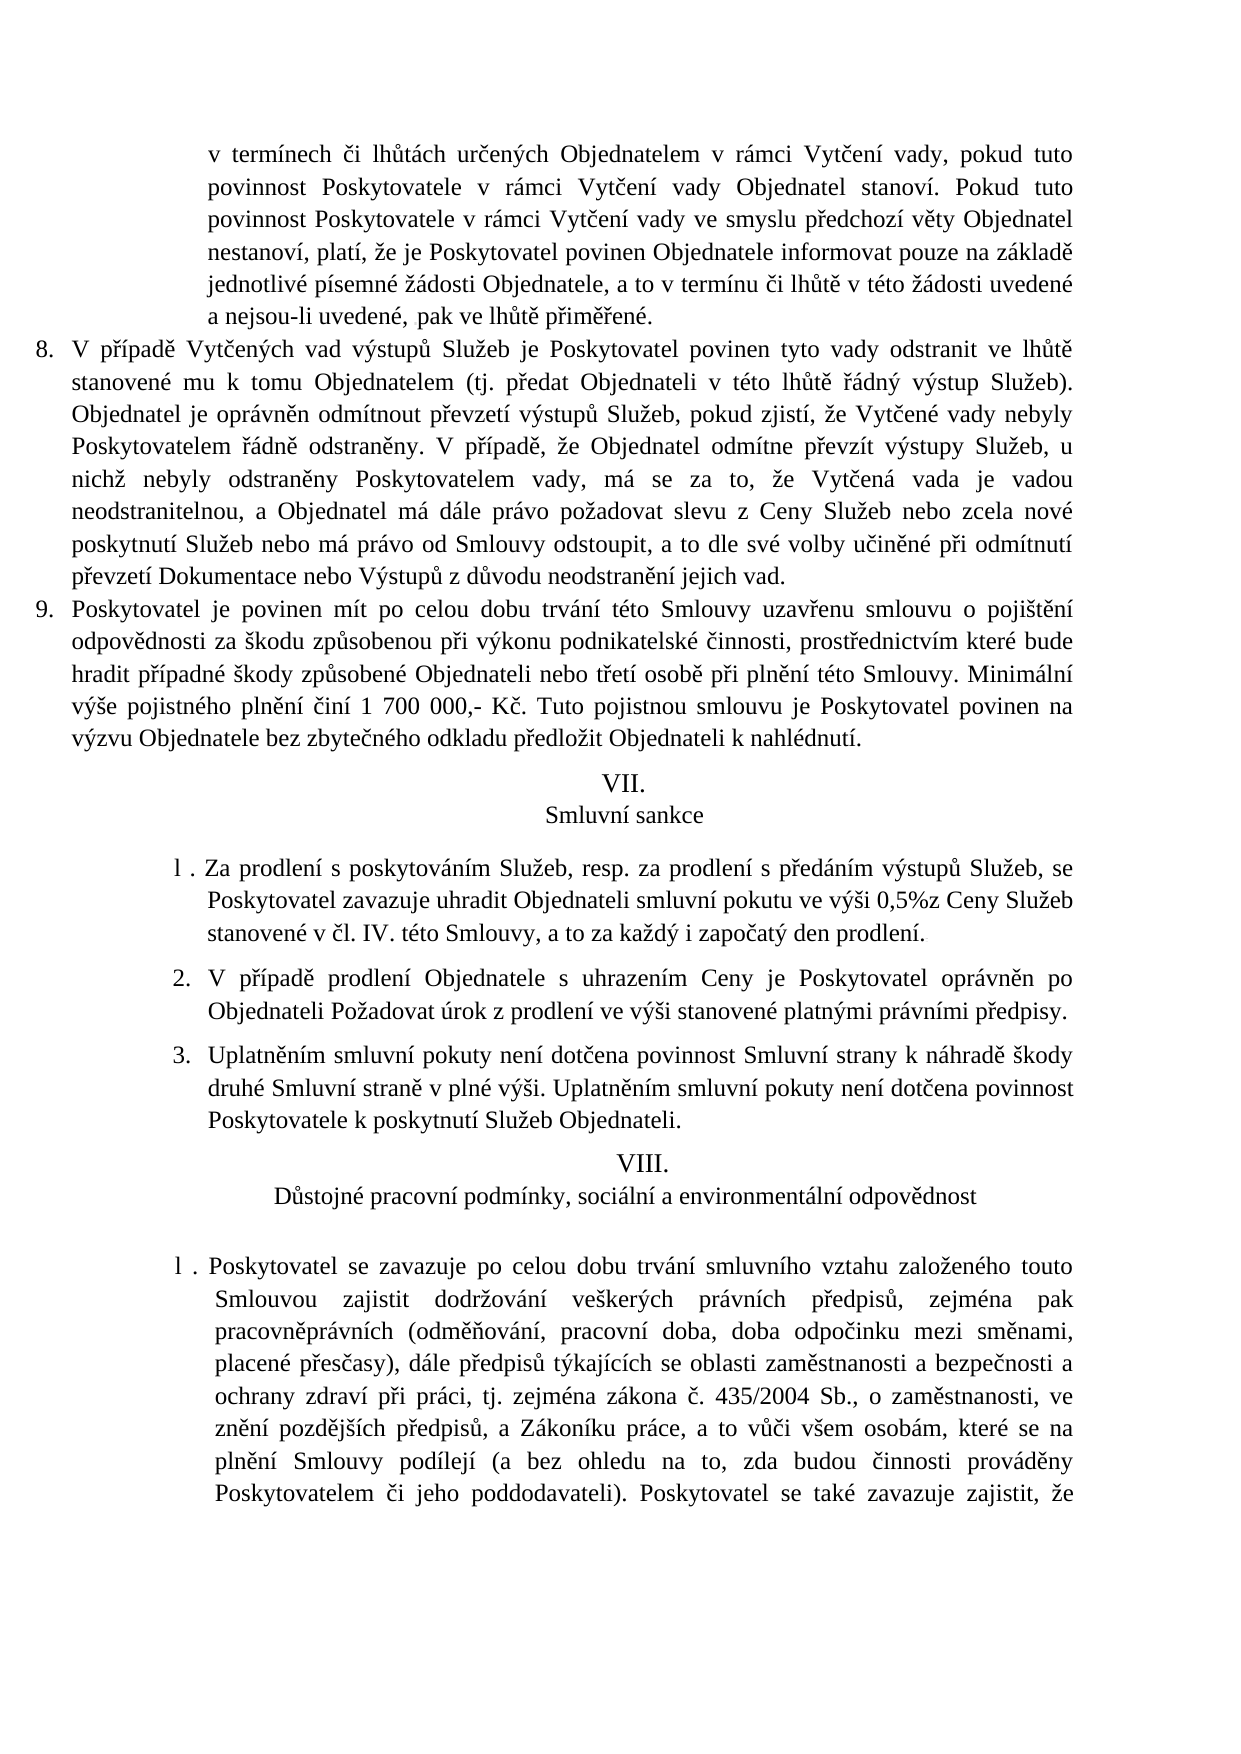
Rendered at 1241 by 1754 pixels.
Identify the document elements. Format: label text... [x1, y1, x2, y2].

text v termínech či lhůtách určených Objednatelem v rámci Vytčení vady, pokud tuto povinnost Poskytovatele v rámci Vytčení vady Objednatel stanoví. Pokud tuto povinnost Poskytovatele v rámci Vytčení vady ve smyslu předchozí věty Objednatel nestanoví, platí, že je Poskytovatel povinen Objednatele informovat pouze na základě jednotlivé písemné žádosti Objednatele, a to v termínu či lhůtě v této žádosti uvedené a nejsou-li uvedené, pak ve lhůtě přiměřené. [207, 139, 1074, 330]
list V případě prodlení Objednatele s uhrazením Ceny je Poskytovatel oprávněn po Objednateli Požadovat úrok z prodlení ve výši stanovené platnými právními předpisy. [172, 963, 1074, 1024]
list Poskytovatel je povinen mít po celou dobu trvání této Smlouvy uzavřenu smlouvu o pojištění odpovědnosti za škodu způsobenou při výkonu podnikatelské činnosti, prostřednictvím které bude hradit případné škody způsobené Objednateli nebo třetí osobě při plnění této Smlouvy. Minimální výše pojistného plnění činí 1 700 000,- Kč. Tuto pojistnou smlouvu je Poskytovatel povinen na výzvu Objednatele bez zbytečného odkladu předložit Objednateli k nahlédnutí. [35, 594, 1074, 752]
text VIII. [207, 1147, 1078, 1178]
text l . Za prodlení s poskytováním Služeb, resp. za prodlení s předáním výstupů Služeb, se Poskytovatel zavazuje uhradit Objednateli smluvní pokutu ve výši 0,5%z Ceny Služeb stanovené v čl. IV. této Smlouvy, a to za každý i započatý den prodlení. [174, 853, 1074, 947]
subtitle Důstojné pracovní podmínky, sociální a environmentální odpovědnost [175, 1181, 1075, 1210]
text VII. [207, 767, 1040, 798]
list V případě Vytčených vad výstupů Služeb je Poskytovatel povinen tyto vady odstranit ve lhůtě stanovené mu k tomu Objednatelem (tj. předat Objednateli v této lhůtě řádný výstup Služeb). Objednatel je oprávněn odmítnout převzetí výstupů Služeb, pokud zjistí, že Vytčené vady nebyly Poskytovatelem řádně odstraněny. V případě, že Objednatel odmítne převzít výstupy Služeb, u nichž nebyly odstraněny Poskytovatelem vady, má se za to, že Vytčená vada je vadou neodstranitelnou, a Objednatel má dále právo požadovat slevu z Ceny Služeb nebo zcela nové poskytnutí Služeb nebo má právo od Smlouvy odstoupit, a to dle své volby učiněné při odmítnutí převzetí Dokumentace nebo Výstupů z důvodu neodstranění jejich vad. [35, 334, 1074, 590]
subtitle Smluvní sankce [175, 800, 1073, 829]
list Uplatněním smluvní pokuty není dotčena povinnost Smluvní strany k náhradě škody druhé Smluvní straně v plné výši. Uplatněním smluvní pokuty není dotčena povinnost Poskytovatele k poskytnutí Služeb Objednateli. [172, 1040, 1074, 1134]
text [174, 1251, 1074, 1507]
